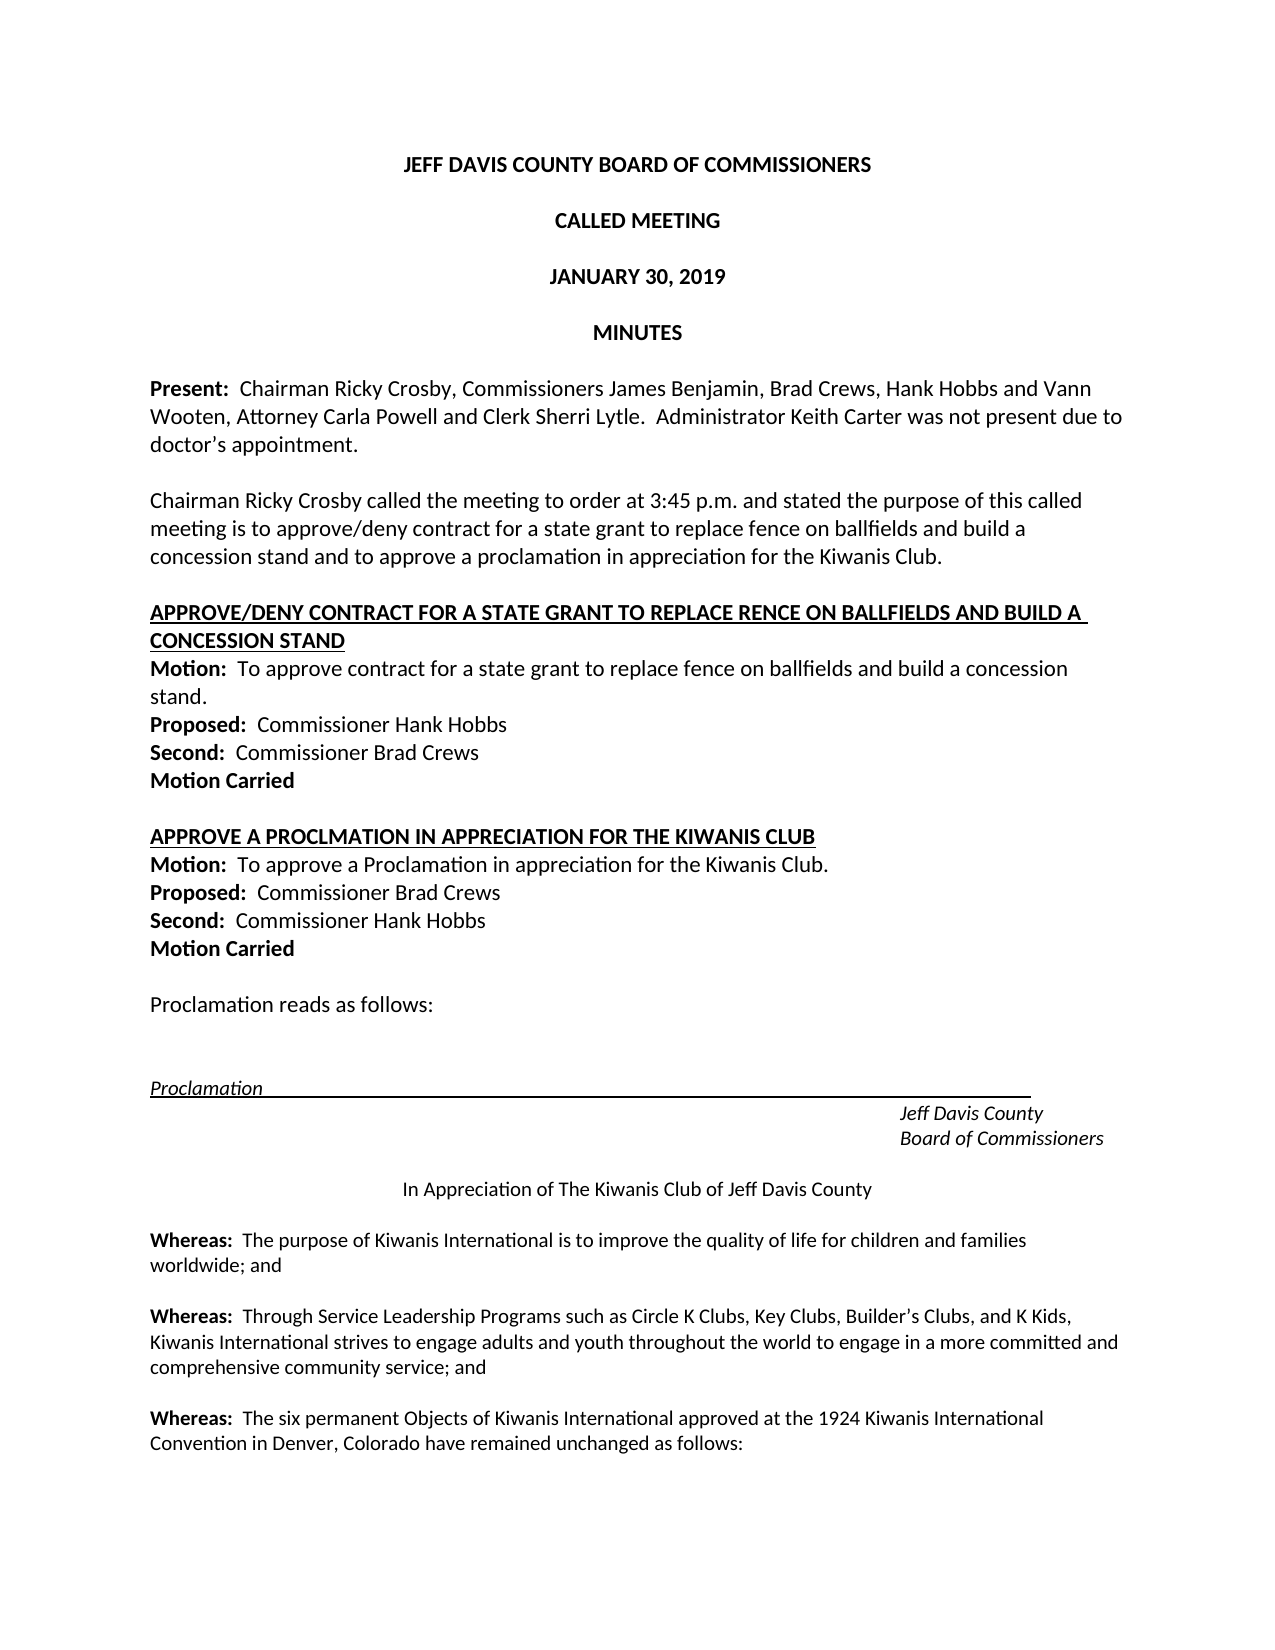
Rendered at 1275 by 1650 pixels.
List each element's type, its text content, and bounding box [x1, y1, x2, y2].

text Second: Commissioner Hank Hobbs [150, 907, 1125, 934]
text Chairman Ricky Crosby called the meeting to order at 3:45 p.m. and stated the purpose of this called meeting is to approve/deny contract for a state grant to replace fence on ballfields and build a concession stand and to approve a proclamation in appreciation for the Kiwanis Club. [150, 486, 1125, 570]
text Motion Carried [150, 934, 1125, 963]
text Proposed: Commissioner Brad Crews [150, 878, 1125, 907]
text Second: Commissioner Brad Crews [150, 738, 1125, 766]
text Proclamation__________________________________________________________________________ [150, 1075, 1125, 1100]
text Jeff Davis County [150, 1100, 1125, 1126]
text Whereas: The six permanent Objects of Kiwanis International approved at the 1924 Kiwanis International Convention in Denver, Colorado have remained unchanged as follows: [150, 1405, 1125, 1456]
text Whereas: Through Service Leadership Programs such as Circle K Clubs, Key Clubs, Builder’s Clubs, and K Kids, Kiwanis International strives to engage adults and youth throughout the world to engage in a more committed and comprehensive community service; and [150, 1303, 1125, 1380]
text JANUARY 30, 2019 [150, 262, 1125, 290]
text Proclamation reads as follows: [150, 991, 1125, 1019]
text APPROVE A PROCLMATION IN APPRECIATION FOR THE KIWANIS CLUB [150, 822, 1125, 851]
text MINUTES [150, 318, 1125, 346]
text APPROVE/DENY CONTRACT FOR A STATE GRANT TO REPLACE RENCE ON BALLFIELDS AND BUILD A CONCESSION STAND [150, 598, 1125, 654]
text Present: Chairman Ricky Crosby, Commissioners James Benjamin, Brad Crews, Hank Hobbs and Vann Wooten, Attorney Carla Powell and Clerk Sherri Lytle. Administrator Keith Carter was not present due to doctor’s appointment. [150, 374, 1125, 458]
text Motion: To approve a Proclamation in appreciation for the Kiwanis Club. [150, 851, 1125, 878]
text CALLED MEETING [150, 206, 1125, 234]
text JEFF DAVIS COUNTY BOARD OF COMMISSIONERS [150, 150, 1125, 178]
text Proposed: Commissioner Hank Hobbs [150, 710, 1125, 738]
text Motion: To approve contract for a state grant to replace fence on ballfields and build a concession stand. [150, 654, 1125, 710]
text In Appreciation of The Kiwanis Club of Jeff Davis County [150, 1176, 1125, 1202]
text Board of Commissioners [150, 1126, 1125, 1151]
text Motion Carried [150, 766, 1125, 794]
text Whereas: The purpose of Kiwanis International is to improve the quality of life for children and families worldwide; and [150, 1227, 1125, 1278]
